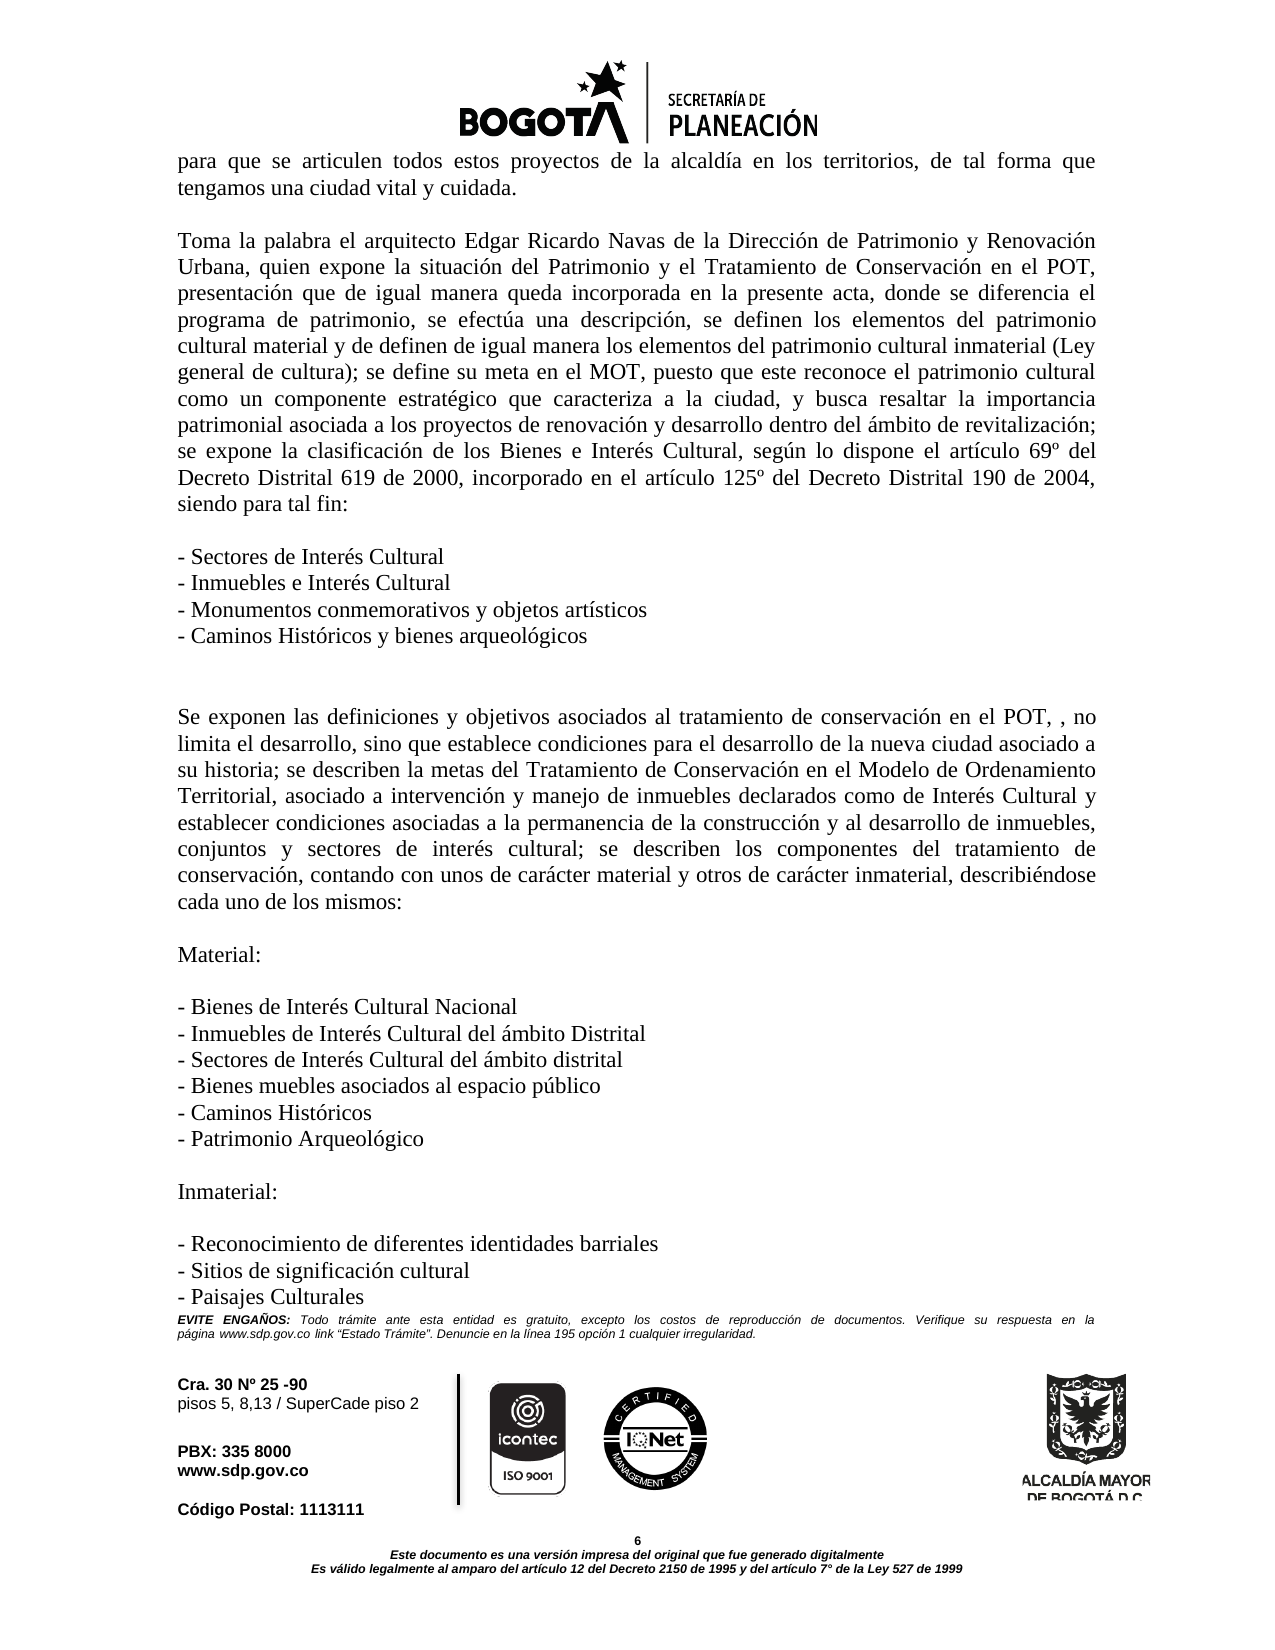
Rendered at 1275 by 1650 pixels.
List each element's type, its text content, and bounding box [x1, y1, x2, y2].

picture [592, 1376, 714, 1498]
text - Caminos Históricos [177, 1099, 1098, 1125]
text - Inmuebles e Interés Cultural [177, 569, 1098, 596]
text Se exponen las definiciones y objetivos asociados al tratamiento de conservación en el POT, , no limita el desarrollo, sino que establece condiciones para el desarrollo de la nueva ciudad asociado a su historia; se describen la metas del Tratamiento de Conservación en el Modelo de Ordenamiento Territorial, asociado a intervención y manejo de inmuebles declarados como de Interés Cultural y establecer condiciones asociadas a la permanencia de la construcción y al desarrollo de inmuebles, conjuntos y sectores de interés cultural; se describen los componentes del tratamiento de conservación, contando con unos de carácter material y otros de carácter inmaterial, describiéndose cada uno de los mismos: [177, 703, 1098, 914]
text - Bienes muebles asociados al espacio público [177, 1072, 1098, 1099]
text - Monumentos conmemorativos y objetos artísticos [177, 596, 1098, 622]
text - Bienes de Interés Cultural Nacional [177, 993, 1098, 1020]
picture [477, 1372, 573, 1502]
text - Reconocimiento de diferentes identidades barriales [177, 1231, 1098, 1257]
text - Patrimonio Arqueológico [177, 1125, 1098, 1151]
picture [458, 59, 817, 143]
text - Sectores de Interés Cultural [177, 543, 1098, 569]
text - Caminos Históricos y bienes arqueológicos [177, 622, 1098, 648]
text - Sectores de Interés Cultural del ámbito distrital [177, 1046, 1098, 1072]
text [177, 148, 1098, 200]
picture [1021, 1373, 1150, 1499]
text - Sitios de significación cultural [177, 1257, 1098, 1283]
text - Paisajes Culturales [177, 1283, 1098, 1309]
text Inmaterial: [177, 1178, 1098, 1204]
text Toma la palabra el arquitecto Edgar Ricardo Navas de la Dirección de Patrimonio y Renovación Urbana, quien expone la situación del Patrimonio y el Tratamiento de Conservación en el POT, presentación que de igual manera queda incorporada en la presente acta, donde se diferencia el programa de patrimonio, se efectúa una descripción, se definen los elementos del patrimonio cultural material y de definen de igual manera los elementos del patrimonio cultural inmaterial (Ley general de cultura); se define su meta en el MOT, puesto que este reconoce el patrimonio cultural como un componente estratégico que caracteriza a la ciudad, y busca resaltar la importancia patrimonial asociada a los proyectos de renovación y desarrollo dentro del ámbito de revitalización; se expone la clasificación de los Bienes e Interés Cultural, según lo dispone el artículo 69º del Decreto Distrital 619 de 2000, incorporado en el artículo 125º del Decreto Distrital 190 de 2004, siendo para tal fin: [177, 227, 1098, 517]
text Material: [177, 941, 1098, 967]
text - Inmuebles de Interés Cultural del ámbito Distrital [177, 1020, 1098, 1046]
